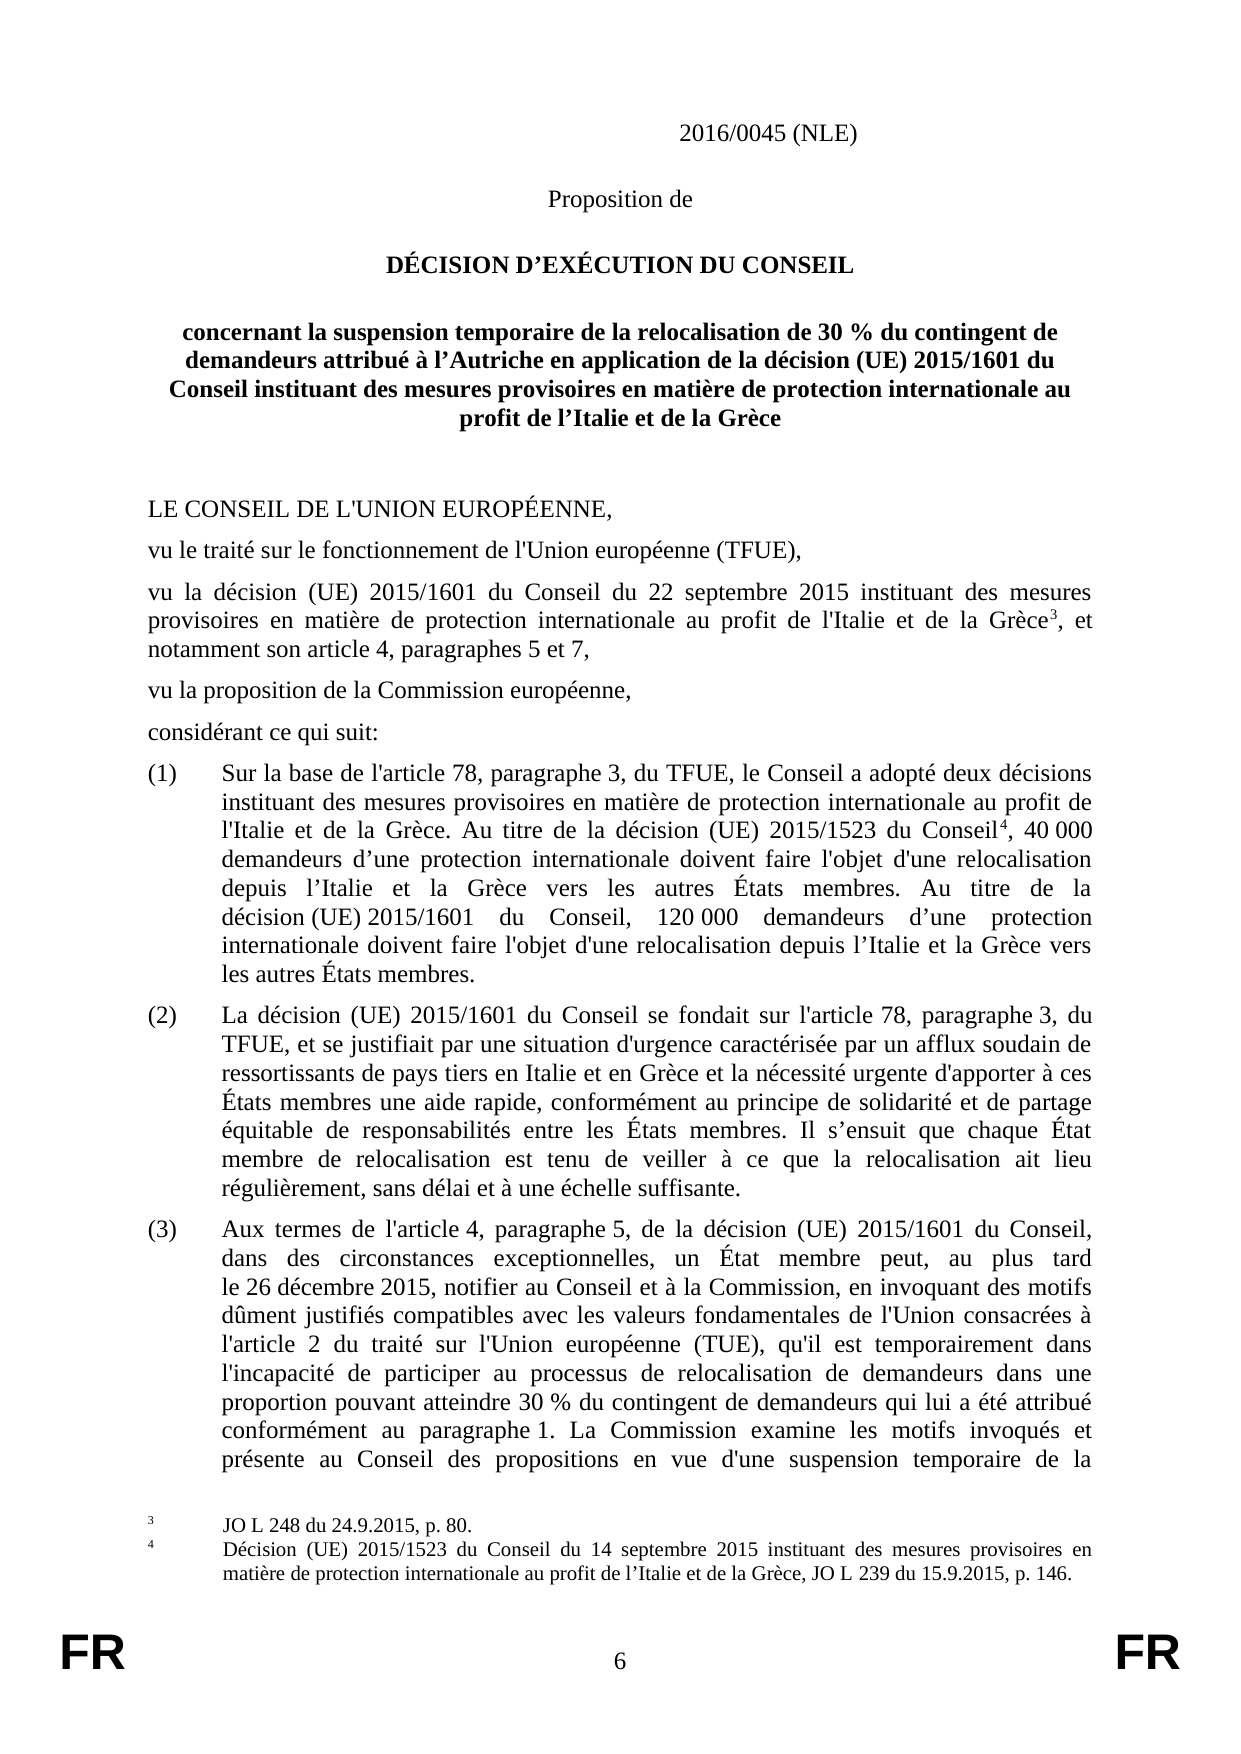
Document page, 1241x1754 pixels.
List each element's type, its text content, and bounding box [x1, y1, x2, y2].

text LE CONSEIL DE L'UNION EUROPÉENNE, [148, 494, 1093, 523]
text (2) La décision (UE) 2015/1601 du Conseil se fondait sur l'article 78, paragraphe 3, du TFUE, et se justifiait par une situation d'urgence caractérisée par un afflux soudain de ressortissants de pays tiers en Italie et en Grèce et la nécessité urgente d'apporter à ces États membres une aide rapide, conformément au principe de solidarité et de partage équitable de responsabilités entre les États membres. Il s’ensuit que chaque État membre de relocalisation est tenu de veiller à ce que la relocalisation ait lieu régulièrement, sans délai et à une échelle suffisante. [148, 1001, 1093, 1202]
text concernant la suspension temporaire de la relocalisation de 30 % du contingent de demandeurs attribué à l’Autriche en application de la décision (UE) 2015/1601 du Conseil instituant des mesures provisoires en matière de protection internationale au profit de l’Italie et de la Grèce [148, 317, 1093, 432]
text vu la décision (UE) 2015/1601 du Conseil du 22 septembre 2015 instituant des mesures provisoires en matière de protection internationale au profit de l'Italie et de la Grèce, et notamment son article 4, paragraphes 5 et 7, [148, 577, 1093, 663]
text considérant ce qui suit: [148, 717, 1093, 746]
text vu le traité sur le fonctionnement de l'Union européenne (TFUE), [148, 536, 1093, 564]
text 2016/0045 (NLE) [679, 118, 1093, 147]
text Proposition de [148, 184, 1093, 213]
text vu la proposition de la Commission européenne, [148, 676, 1093, 704]
text (1) Sur la base de l'article 78, paragraphe 3, du TFUE, le Conseil a adopté deux décisions instituant des mesures provisoires en matière de protection internationale au profit de l'Italie et de la Grèce. Au titre de la décision (UE) 2015/1523 du Conseil, 40 000 demandeurs d’une protection internationale doivent faire l'objet d'une relocalisation depuis l’Italie et la Grèce vers les autres États membres. Au titre de la décision (UE) 2015/1601 du Conseil, 120 000 demandeurs d’une protection internationale doivent faire l'objet d'une relocalisation depuis l’Italie et la Grèce vers les autres États membres. [148, 758, 1093, 988]
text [148, 1214, 1093, 1473]
text DÉCISION D’EXÉCUTION DU CONSEIL [148, 251, 1093, 279]
